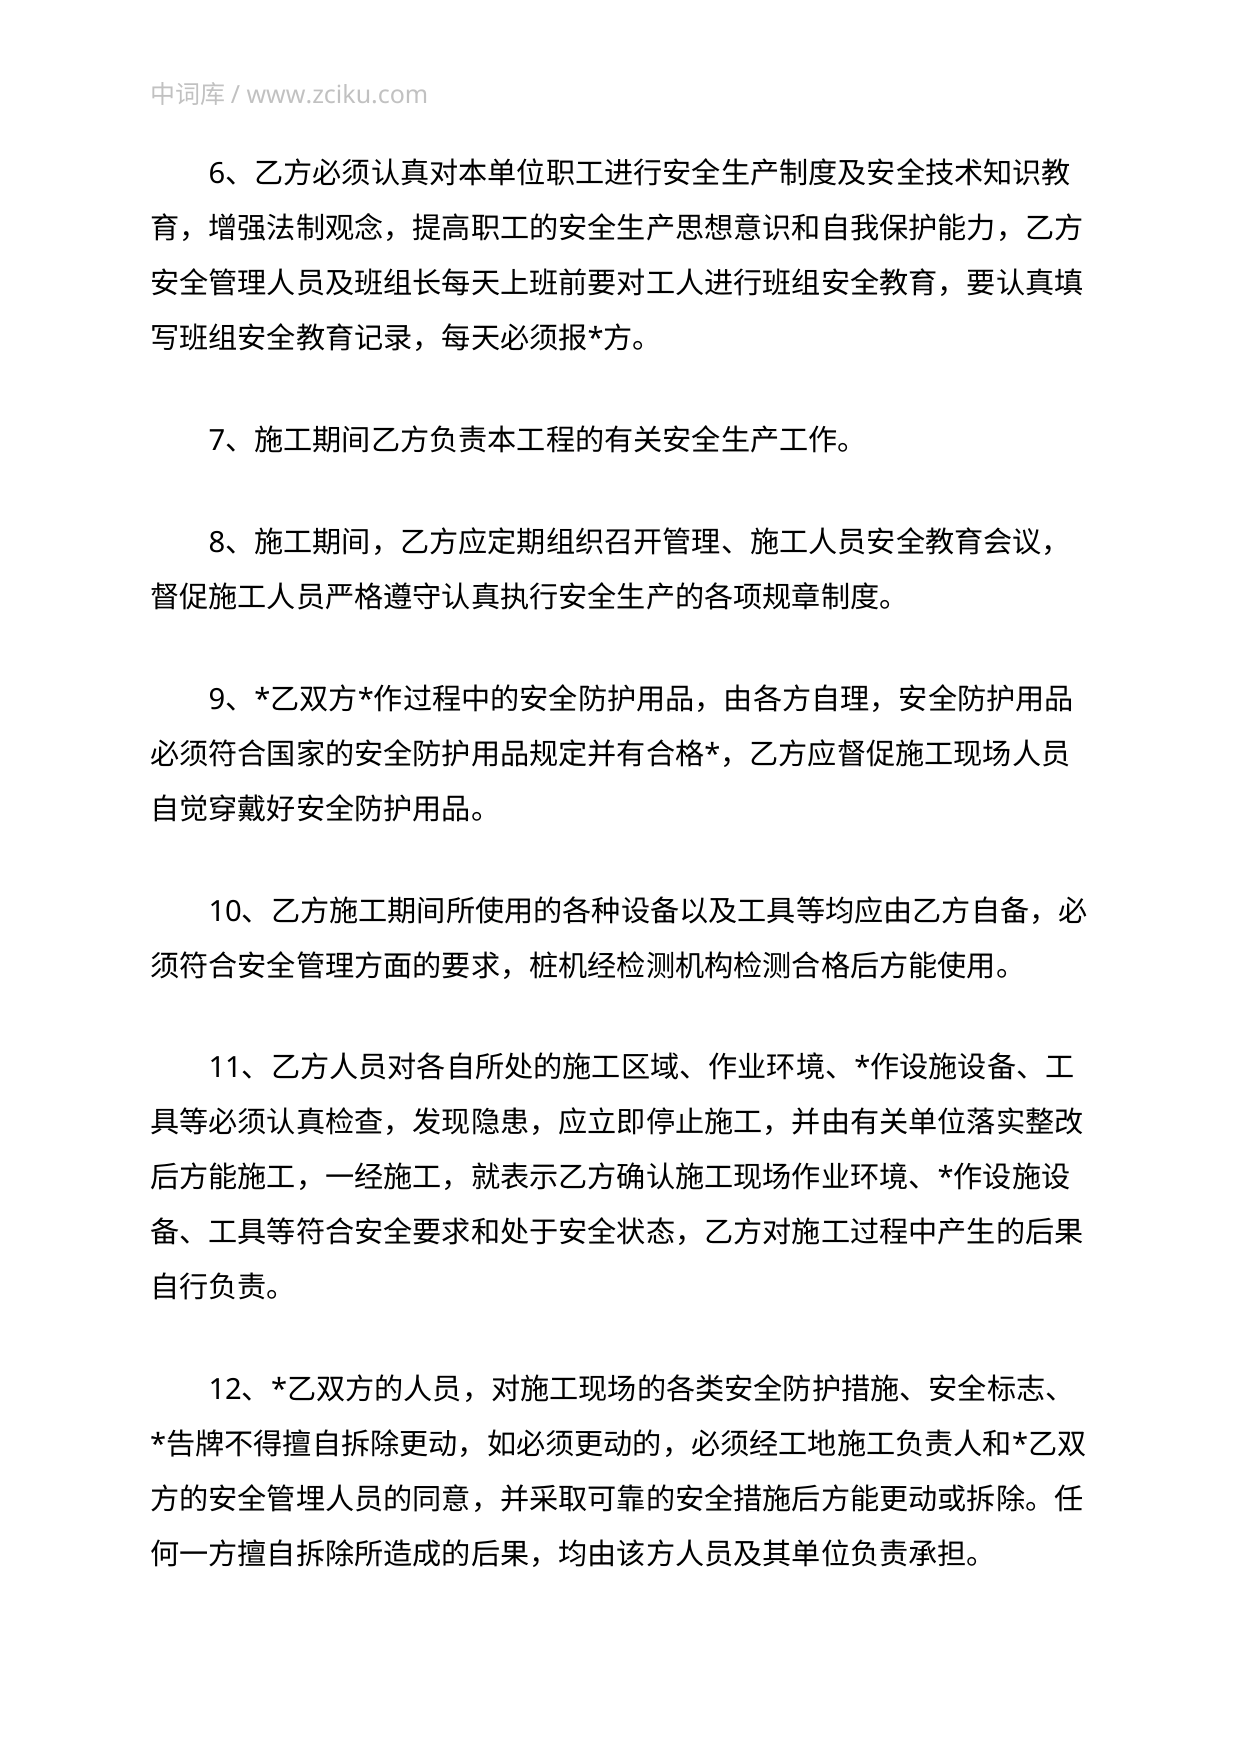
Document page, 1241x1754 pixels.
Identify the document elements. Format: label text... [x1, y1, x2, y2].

text 6、乙方必须认真对本单位职工进行安全生产制度及安全技术知识教育，增强法制观念，提高职工的安全生产思想意识和自我保护能力，乙方安全管理人员及班组长每天上班前要对工人进行班组安全教育，要认真填写班组安全教育记录，每天必须报*方。 [150, 150, 1090, 357]
text 11、乙方人员对各自所处的施工区域、作业环境、*作设施设备、工具等必须认真检查，发现隐患，应立即停止施工，并由有关单位落实整改后方能施工，一经施工，就表示乙方确认施工现场作业环境、*作设施设备、工具等符合安全要求和处于安全状态，乙方对施工过程中产生的后果自行负责。 [150, 1044, 1090, 1306]
text 10、乙方施工期间所使用的各种设备以及工具等均应由乙方自备，必须符合安全管理方面的要求，桩机经检测机构检测合格后方能使用。 [150, 887, 1090, 984]
text 9、*乙双方*作过程中的安全防护用品，由各方自理，安全防护用品必须符合国家的安全防护用品规定并有合格*，乙方应督促施工现场人员自觉穿戴好安全防护用品。 [150, 676, 1090, 828]
text 12、*乙双方的人员，对施工现场的各类安全防护措施、安全标志、*告牌不得擅自拆除更动，如必须更动的，必须经工地施工负责人和*乙双方的安全管埋人员的同意，并采取可靠的安全措施后方能更动或拆除。任何一方擅自拆除所造成的后果，均由该方人员及其单位负责承担。 [150, 1366, 1090, 1573]
text 7、施工期间乙方负责本工程的有关安全生产工作。 [150, 417, 1090, 459]
text 8、施工期间，乙方应定期组织召开管理、施工人员安全教育会议，督促施工人员严格遵守认真执行安全生产的各项规章制度。 [150, 519, 1090, 616]
